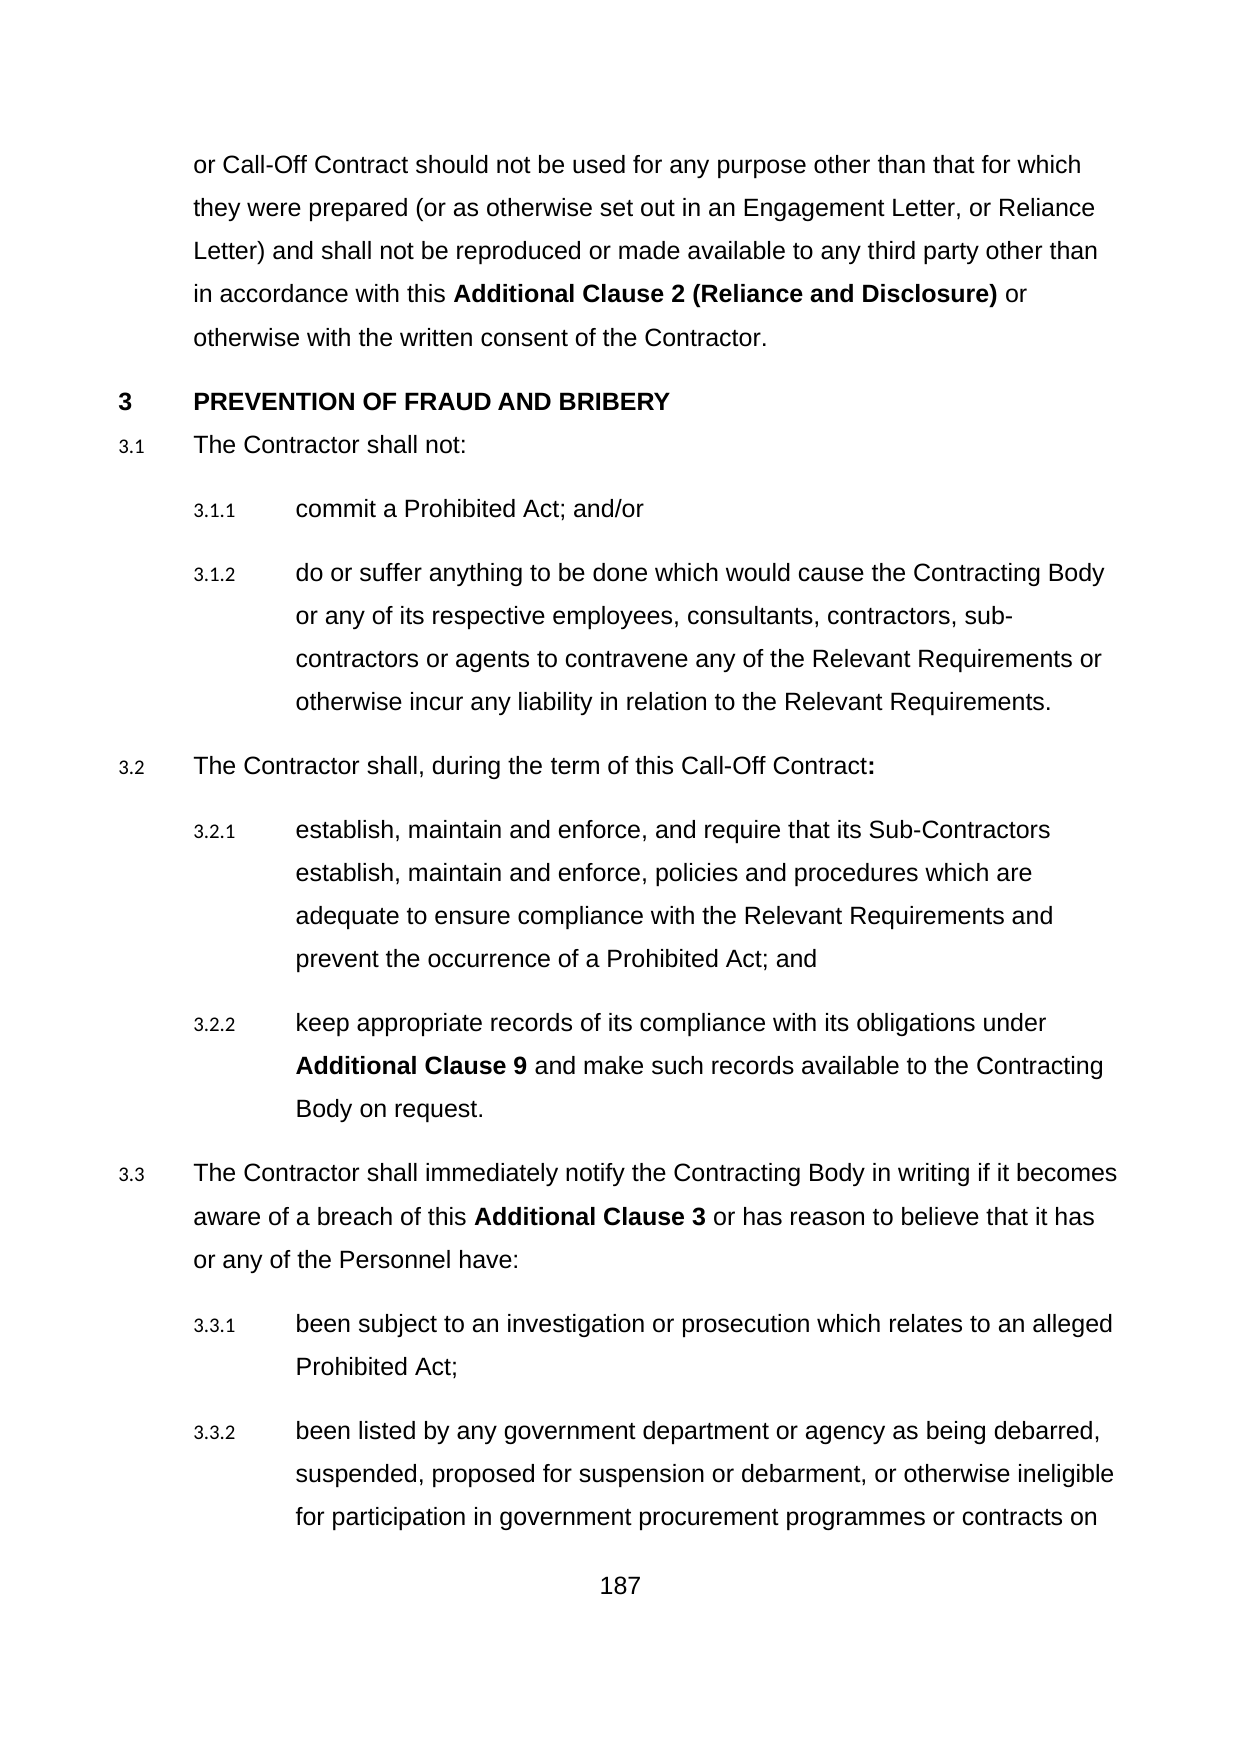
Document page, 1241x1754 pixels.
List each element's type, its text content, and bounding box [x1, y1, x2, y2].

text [193, 1416, 1122, 1531]
text been subject to an investigation or prosecution which relates to an alleged Prohibited Act; [193, 1308, 1122, 1380]
text do or suffer anything to be done which would cause the Contracting Body or any of its respective employees, consultants, contractors, sub-contractors or agents to contravene any of the Relevant Requirements or otherwise incur any liability in relation to the Relevant Requirements. [193, 557, 1122, 716]
text The Contractor shall immediately notify the Contracting Body in writing if it becomes aware of a breach of this Additional Clause 3 or has reason to believe that it has or any of the Personnel have: [118, 1158, 1122, 1273]
text PREVENTION OF FRAUD AND BRIBERY [118, 386, 1122, 415]
text establish, maintain and enforce, and require that its Sub-Contractors establish, maintain and enforce, policies and procedures which are adequate to ensure compliance with the Relevant Requirements and prevent the occurrence of a Prohibited Act; and [193, 815, 1122, 973]
text keep appropriate records of its compliance with its obligations under Additional Clause 9 and make such records available to the Contracting Body on request. [193, 1008, 1122, 1123]
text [118, 150, 1122, 351]
text The Contractor shall not: [118, 429, 1122, 458]
text commit a Prohibited Act; and/or [193, 493, 1122, 522]
text The Contractor shall, during the term of this Call-Off Contract: [118, 751, 1122, 779]
